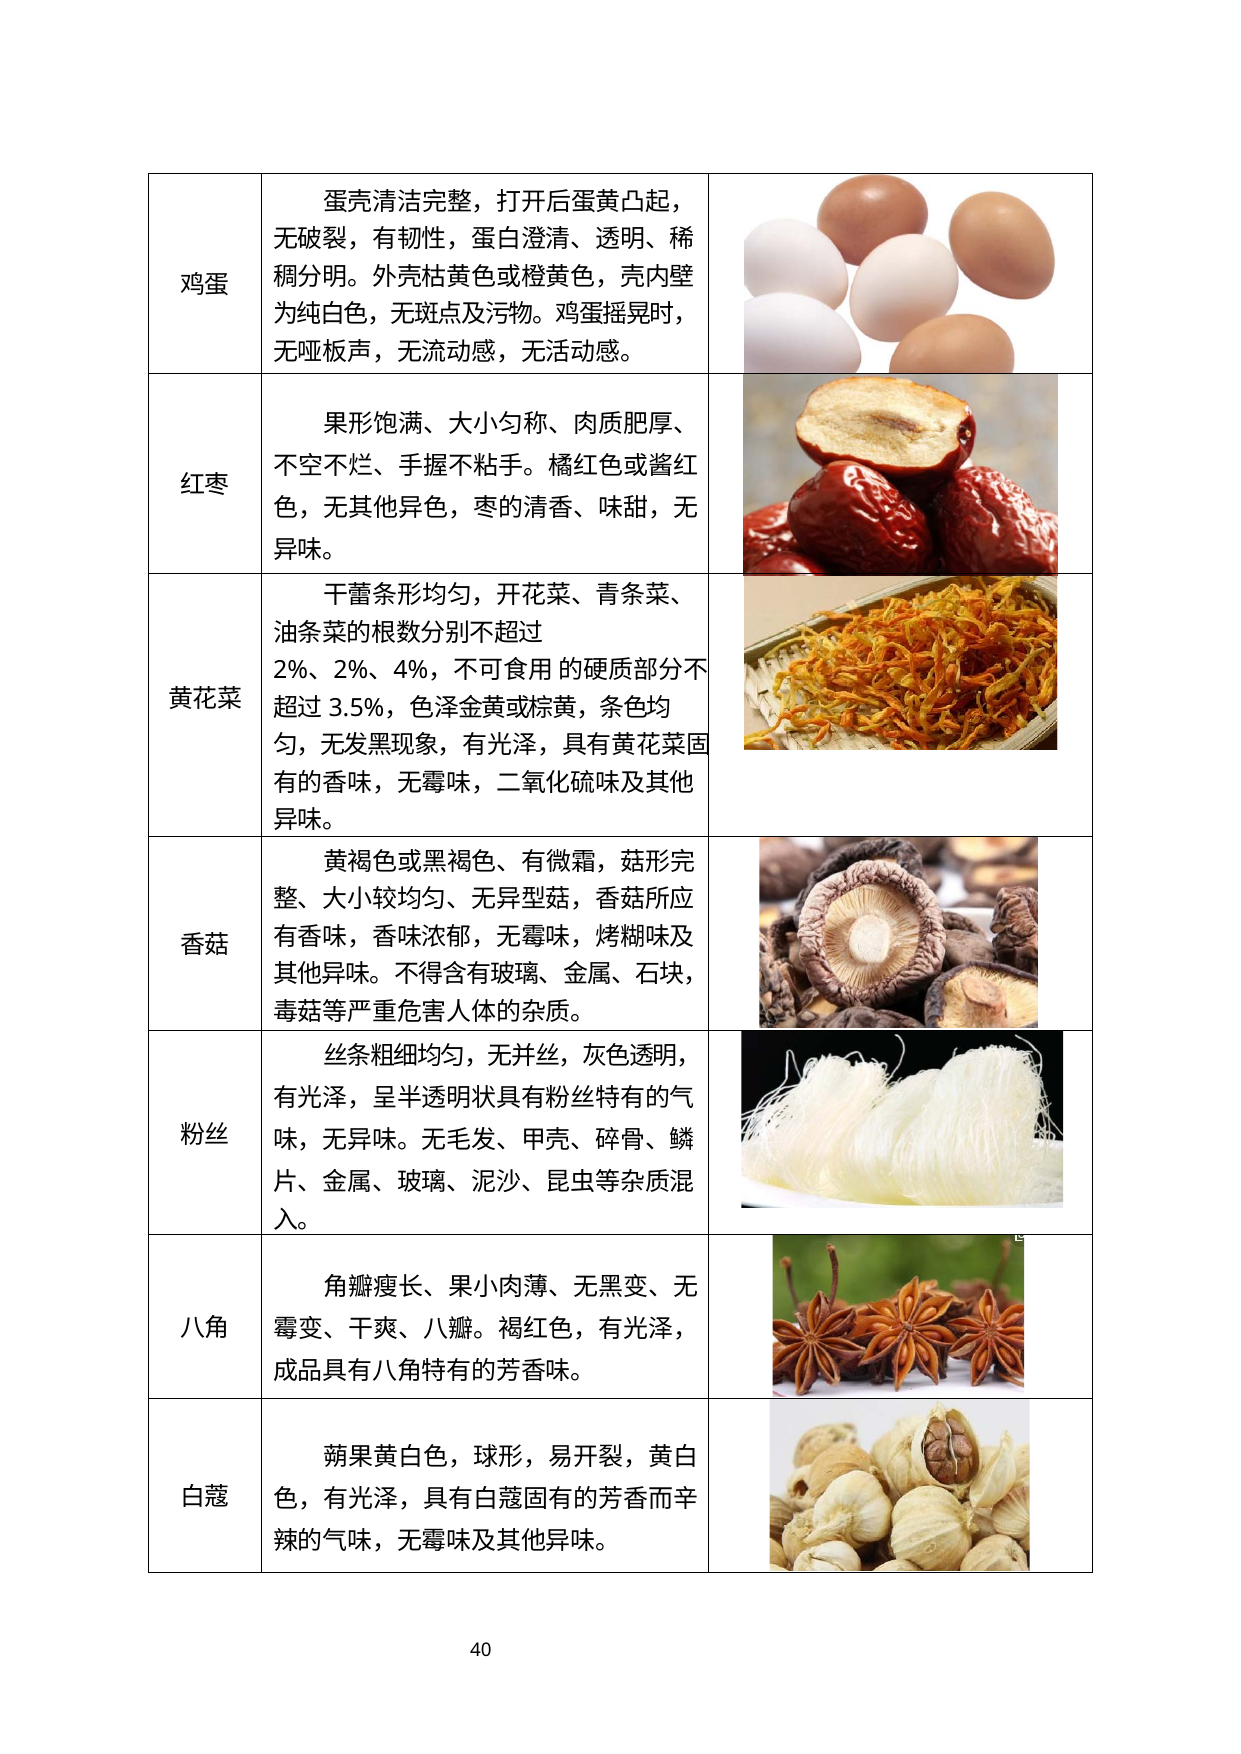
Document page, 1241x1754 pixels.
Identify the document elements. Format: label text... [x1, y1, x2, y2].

picture [741, 1031, 1064, 1208]
picture [759, 837, 1038, 1028]
table_cell 干蕾条形均匀，开花菜、青条菜、油条菜的根数分别不超过 2%、2%、4%，不可食用 的硬质部分不超过 3.5%，色泽金黄或棕黄，条色均匀，无发黑现象，有光泽，具有黄花菜固有的香味，无霉味，二氧化硫味及其他异味。 [262, 574, 708, 836]
table_cell [709, 1235, 1092, 1398]
table_cell 角瓣瘦长、果小肉薄、无黑变、无霉变、干爽、八瓣。褐红色，有光泽，成品具有八角特有的芳香味。 [262, 1235, 708, 1398]
picture [772, 1235, 1025, 1397]
table_cell [709, 837, 1092, 1030]
table_cell [709, 1031, 1092, 1234]
table_cell 黄花菜 [149, 574, 261, 836]
table_cell 粉丝 [149, 1031, 261, 1234]
table_cell [709, 574, 1092, 836]
table_header [709, 174, 1092, 373]
table_cell 红枣 [149, 374, 261, 573]
table_cell 香菇 [149, 837, 261, 1030]
table_cell 丝条粗细均匀，无并丝，灰色透明，有光泽，呈半透明状具有粉丝特有的气味，无异味。无毛发、甲壳、碎骨、鳞片、金属、玻璃、泥沙、昆虫等杂质混 入。 [262, 1031, 708, 1234]
picture [769, 1399, 1030, 1571]
table_cell 蒴果黄白色，球形，易开裂，黄白色，有光泽，具有白蔻固有的芳香而辛辣的气味，无霉味及其他异味。 [262, 1399, 708, 1572]
table_cell 果形饱满、大小匀称、肉质肥厚、不空不烂、手握不粘手。橘红色或酱红色，无其他异色，枣的清香、味甜，无异味。 [262, 374, 708, 573]
table_cell 黄褐色或黑褐色、有微霜，菇形完整、大小较均匀、无异型菇，香菇所应有香味，香味浓郁，无霉味，烤糊味及其他异味。不得含有玻璃、金属、石块，毒菇等严重危害人体的杂质。 [262, 837, 708, 1030]
table_cell 白蔻 [149, 1399, 261, 1572]
table_header 蛋壳清洁完整，打开后蛋黄凸起，无破裂，有韧性，蛋白澄清、透明、稀稠分明。外壳枯黄色或橙黄色，壳内壁为纯白色，无斑点及污物。鸡蛋摇晃时，无哑板声，无流动感，无活动感。 [262, 174, 708, 373]
table_cell 八角 [149, 1235, 261, 1398]
table_cell [709, 1399, 1092, 1572]
table_header 鸡蛋 [149, 174, 261, 373]
table_cell [709, 374, 1092, 573]
